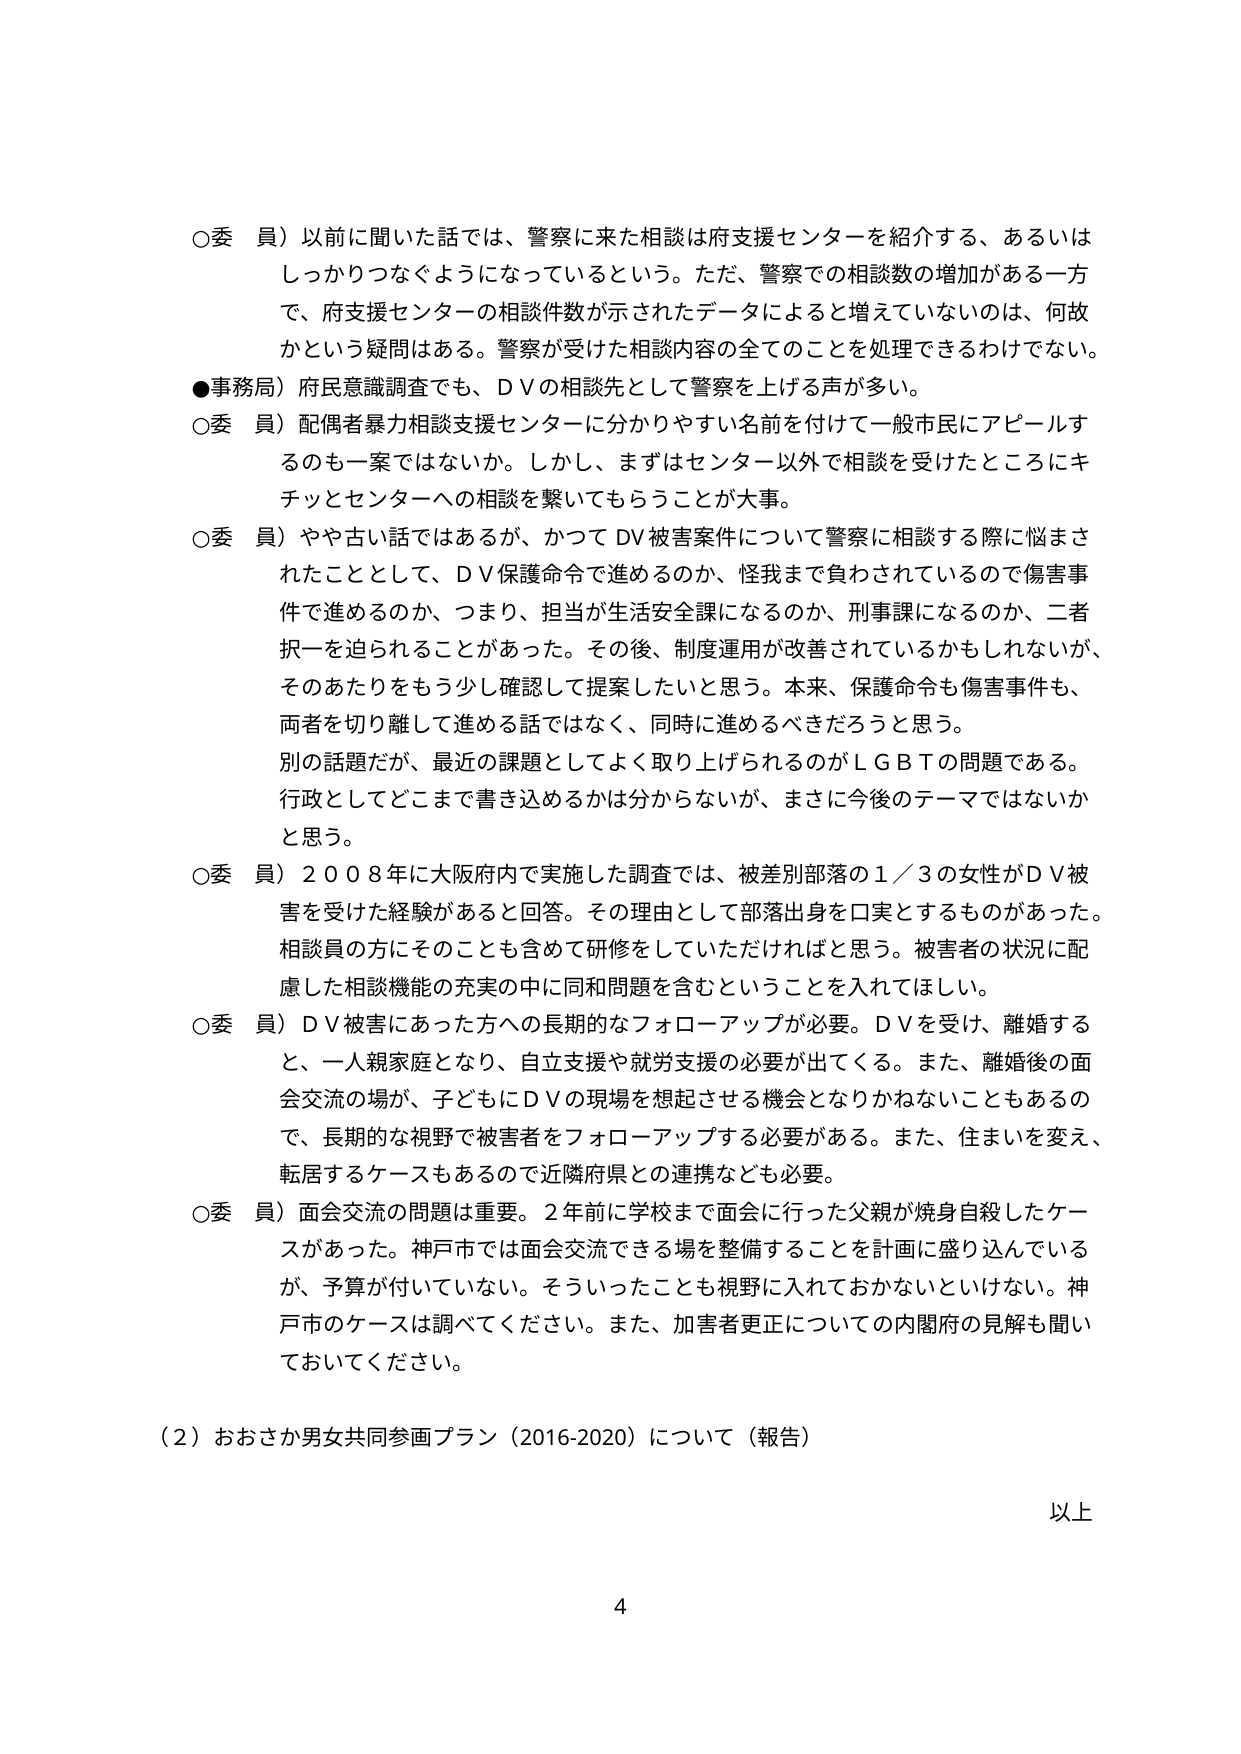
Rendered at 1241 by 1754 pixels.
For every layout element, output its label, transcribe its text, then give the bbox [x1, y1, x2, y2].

text （２）おおさか男女共同参画プラン（2016-2020）について（報告） [148, 1417, 1092, 1454]
text ○委 員）２００８年に大阪府内で実施した調査では、被差別部落の１／３の女性がＤＶ被害を受けた経験があると回答。その理由として部落出身を口実とするものがあった。相談員の方にそのことも含めて研修をしていただければと思う。被害者の状況に配慮した相談機能の充実の中に同和問題を含むということを入れてほしい。 [191, 854, 1092, 1004]
text 別の話題だが、最近の課題としてよく取り上げられるのがＬＧＢＴの問題である。行政としてどこまで書き込めるかは分からないが、まさに今後のテーマではないかと思う。 [279, 742, 1092, 854]
text ○委 員）面会交流の問題は重要。２年前に学校まで面会に行った父親が焼身自殺したケースがあった。神戸市では面会交流できる場を整備することを計画に盛り込んでいるが、予算が付いていない。そういったことも視野に入れておかないといけない。神戸市のケースは調べてください。また、加害者更正についての内閣府の見解も聞いておいてください。 [191, 1192, 1092, 1379]
text ●事務局）府民意識調査でも、ＤＶの相談先として警察を上げる声が多い。 [191, 367, 1092, 404]
text ○委 員）配偶者暴力相談支援センターに分かりやすい名前を付けて一般市民にアピールするのも一案ではないか。しかし、まずはセンター以外で相談を受けたところにキチッとセンターへの相談を繋いてもらうことが大事。 [191, 404, 1092, 517]
text ○委 員）ＤＶ被害にあった方への長期的なフォローアップが必要。ＤＶを受け、離婚すると、一人親家庭となり、自立支援や就労支援の必要が出てくる。また、離婚後の面会交流の場が、子どもにＤＶの現場を想起させる機会となりかねないこともあるので、長期的な視野で被害者をフォローアップする必要がある。また、住まいを変え、転居するケースもあるので近隣府県との連携なども必要。 [191, 1004, 1092, 1192]
text 以上 [148, 1492, 1092, 1529]
text ○委 員）以前に聞いた話では、警察に来た相談は府支援センターを紹介する、あるいはしっかりつなぐようになっているという。ただ、警察での相談数の増加がある一方で、府支援センターの相談件数が示されたデータによると増えていないのは、何故かという疑問はある。警察が受けた相談内容の全てのことを処理できるわけでない。 [191, 217, 1092, 367]
text ○委 員）やや古い話ではあるが、かつてDV被害案件について警察に相談する際に悩まされたこととして、ＤＶ保護命令で進めるのか、怪我まで負わされているので傷害事件で進めるのか、つまり、担当が生活安全課になるのか、刑事課になるのか、二者択一を迫られることがあった。その後、制度運用が改善されているかもしれないが、そのあたりをもう少し確認して提案したいと思う。本来、保護命令も傷害事件も、両者を切り離して進める話ではなく、同時に進めるべきだろうと思う。 [191, 517, 1092, 742]
